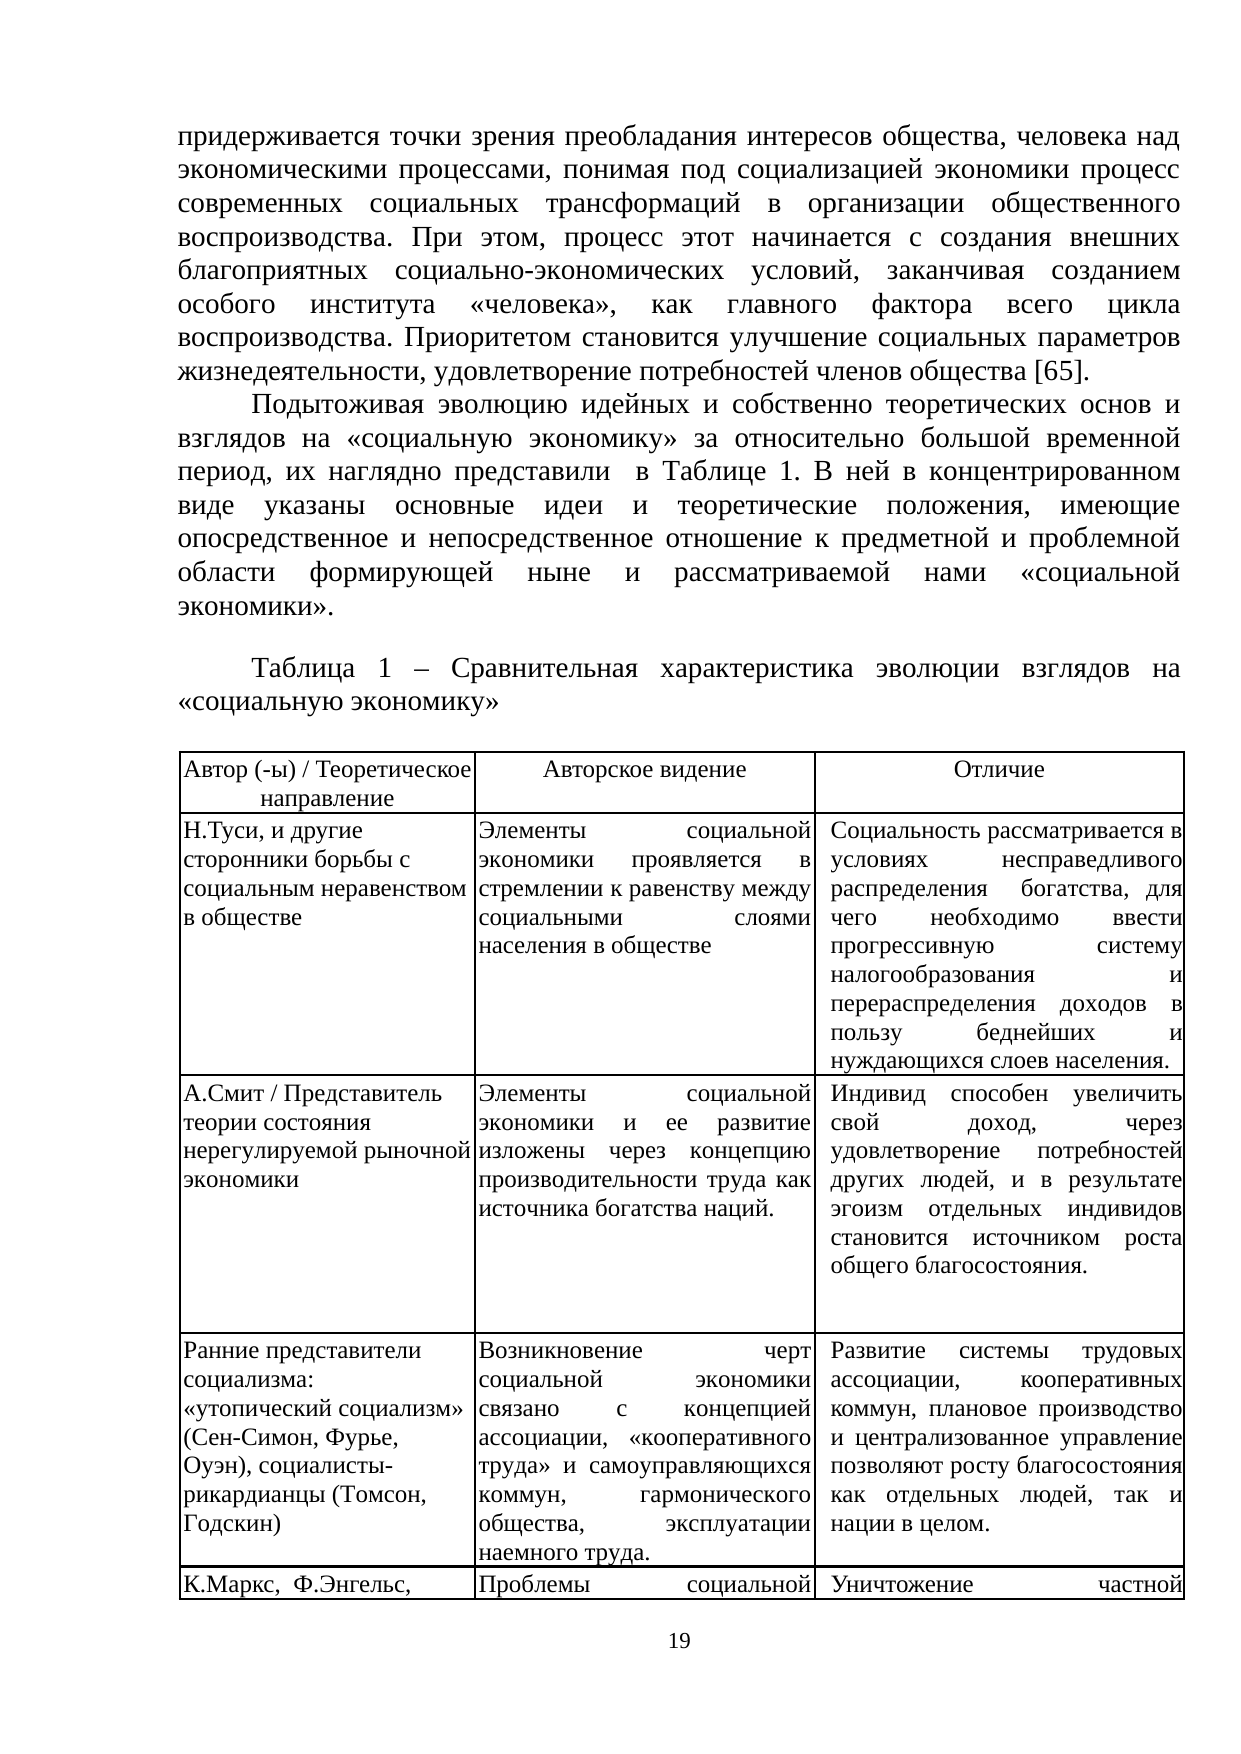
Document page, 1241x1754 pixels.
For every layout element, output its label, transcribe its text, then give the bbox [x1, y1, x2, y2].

table_cell Элементы социальной экономики проявляется в стремлении к равенству между социальными слоями населения в обществе [476, 814, 814, 1074]
table_cell Ранние представители социализма: «утопический социализм» (Сен-Симон, Фурье, Оуэн), социалисты-рикардианцы (Томсон, Годскин) [181, 1334, 474, 1565]
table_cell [181, 1568, 474, 1598]
table_cell Элементы социальной экономики и ее развитие изложены через концепцию производительности труда как источника богатства наций. [476, 1076, 814, 1332]
text Подытоживая эволюцию идейных и собственно теоретических основ и взглядов на «социальную экономику» за относительно большой временной период, их наглядно представили в Таблице 1. В ней в концентрированном виде указаны основные идеи и теоретические положения, имеющие опосредственное и непосредственное отношение к предметной и проблемной области формирующей ныне и рассматриваемой нами «социальной экономики». [177, 386, 1181, 621]
table_cell Развитие системы трудовых ассоциации, кооперативных коммун, плановое производство и централизованное управление позволяют росту благосостояния как отдельных людей, так и нации в целом. [816, 1334, 1183, 1565]
table_header Автор (-ы) / Теоретическое направление [181, 753, 474, 812]
table_cell Возникновение черт социальной экономики связано с концепцией ассоциации, «кооперативного труда» и самоуправляющихся коммун, гармонического общества, эксплуатации наемного труда. [476, 1334, 814, 1565]
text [177, 118, 1181, 386]
table_cell А.Смит / Представитель теории состояния нерегулируемой рыночной экономики [181, 1076, 474, 1332]
table_cell Н.Туси, и другие сторонники борьбы с социальным неравенством в обществе [181, 814, 474, 1074]
table_header Авторское видение [476, 753, 814, 812]
table_header Отличие [816, 753, 1183, 812]
table_cell Социальность рассматривается в условиях несправедливого распределения богатства, для чего необходимо ввести прогрессивную систему налогообразования и перераспределения доходов в пользу беднейших и нуждающихся слоев населения. [816, 814, 1183, 1074]
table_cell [476, 1568, 814, 1598]
text Таблица 1 – Сравнительная характеристика эволюции взглядов на «социальную экономику» [177, 650, 1181, 717]
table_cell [816, 1568, 1183, 1598]
table_cell Индивид способен увеличить свой доход, через удовлетворение потребностей других людей, и в результате эгоизм отдельных индивидов становится источником роста общего благосостояния. [816, 1076, 1183, 1332]
